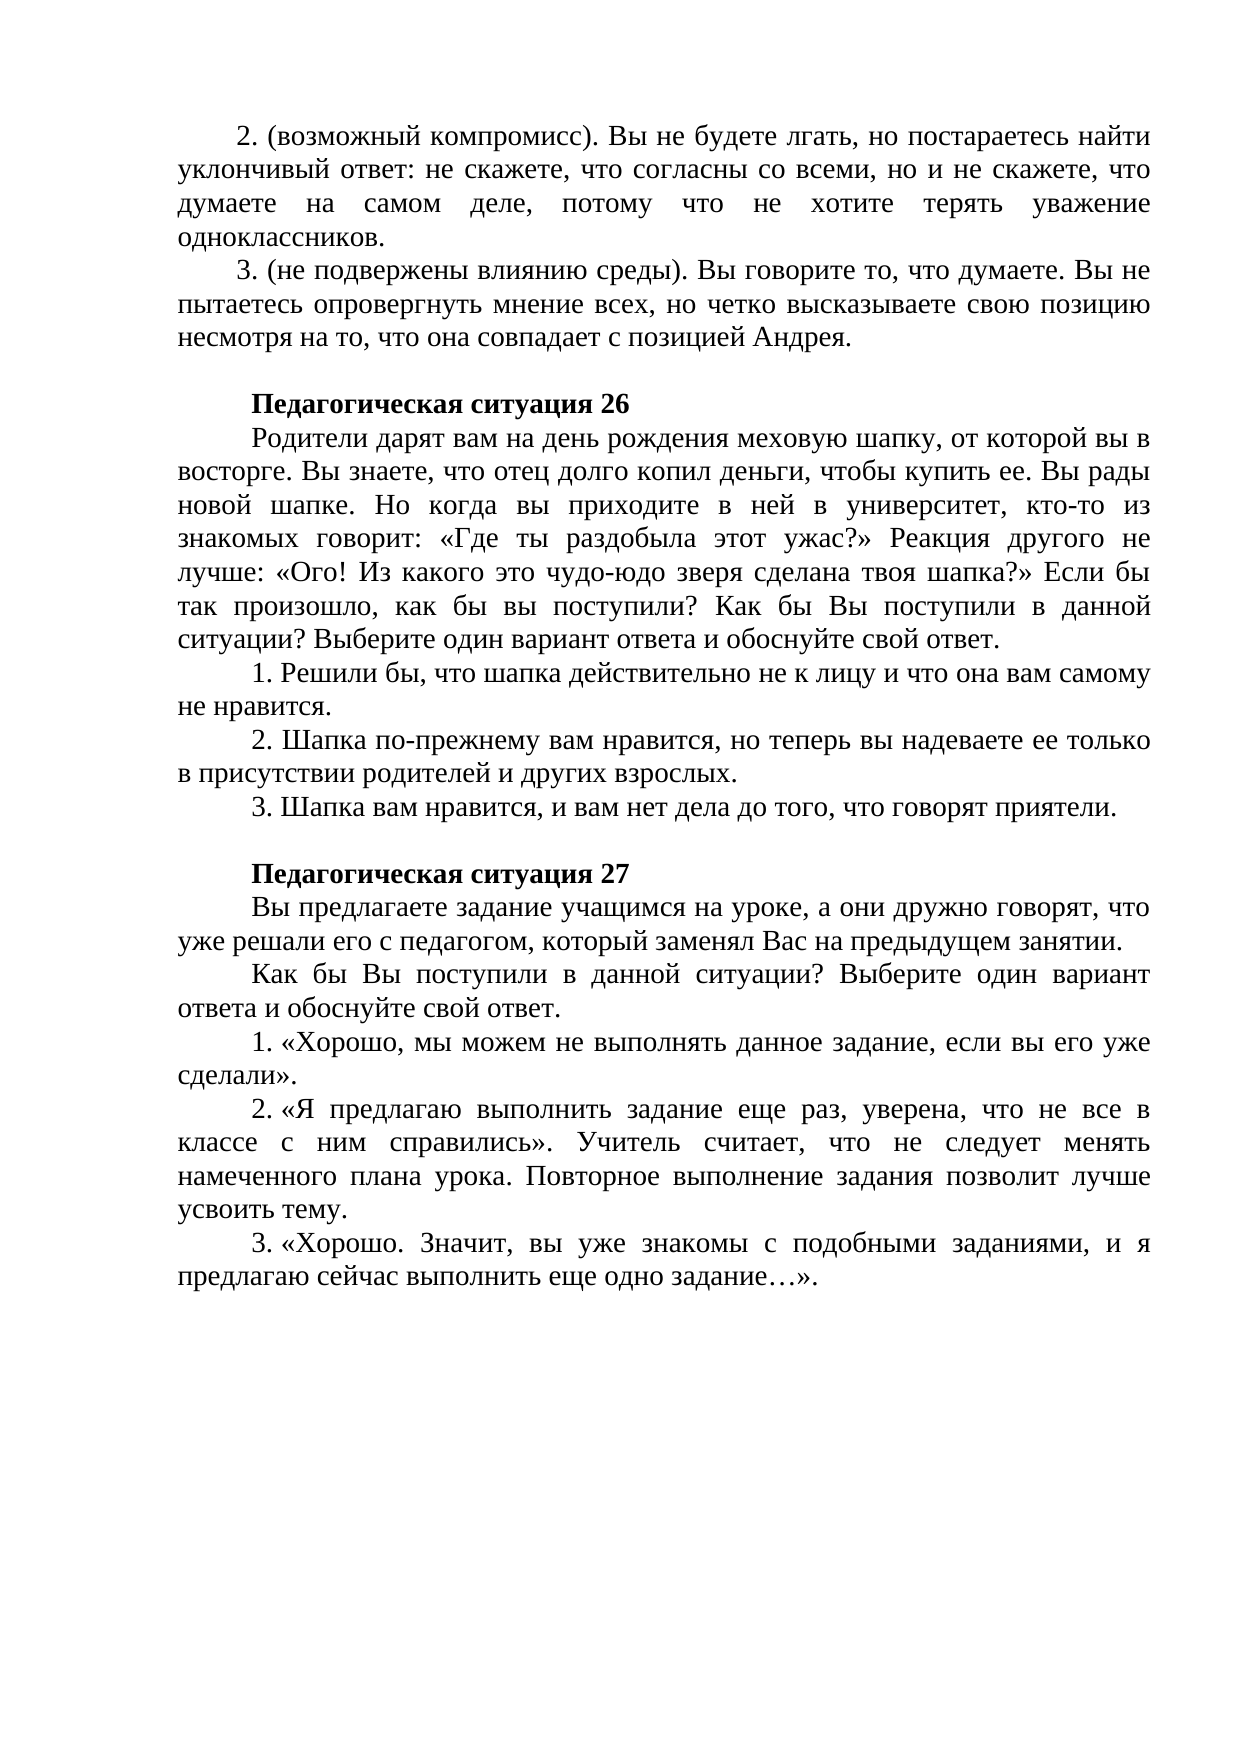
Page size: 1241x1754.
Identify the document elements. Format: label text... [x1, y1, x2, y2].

text 2. (возможный компромисс). Вы не будете лгать, но постараетесь найти уклончивый ответ: не скажете, что согласны со всеми, но и не скажете, что думаете на самом деле, потому что не хотите терять уважение одноклассников. [177, 118, 1152, 252]
text Педагогическая ситуация 26 [177, 386, 1152, 420]
list «Я предлагаю выполнить задание еще раз, уверена, что не все в классе с ним справились». Учитель считает, что не следует менять намеченного плана урока. Повторное выполнение задания позволит лучше усвоить тему. [177, 1091, 1152, 1225]
list «Хорошо. Значит, вы уже знакомы с подобными заданиями, и я предлагаю сейчас выполнить еще одно задание…». [177, 1225, 1152, 1292]
text Вы предлагаете задание учащимся на уроке, а они дружно говорят, что уже решали его с педагогом, который заменял Вас на предыдущем занятии. [177, 889, 1152, 957]
text Педагогическая ситуация 27 [177, 856, 1152, 889]
text 3. Шапка вам нравится, и вам нет дела до того, что говорят приятели. [177, 789, 1152, 822]
text Родители дарят вам на день рождения меховую шапку, от которой вы в восторге. Вы знаете, что отец долго копил деньги, чтобы купить ее. Вы рады новой шапке. Но когда вы приходите в ней в университет, кто-то из знакомых говорит: «Где ты раздобыла этот ужас?» Реакция другого не лучше: «Ого! Из какого это чудо-юдо зверя сделана твоя шапка?» Если бы так произошло, как бы вы поступили? Как бы Вы поступили в данной ситуации? Выберите один вариант ответа и обоснуйте свой ответ. [177, 420, 1152, 655]
list «Хорошо, мы можем не выполнять данное задание, если вы его уже сделали». [177, 1024, 1152, 1091]
text 2. Шапка по-прежнему вам нравится, но теперь вы надеваете ее только в присутствии родителей и других взрослых. [177, 722, 1152, 789]
text Как бы Вы поступили в данной ситуации? Выберите один вариант ответа и обоснуйте свой ответ. [177, 957, 1152, 1024]
text 3. (не подвержены влиянию среды). Вы говорите то, что думаете. Вы не пытаетесь опровергнуть мнение всех, но четко высказываете свою позицию несмотря на то, что она совпадает с позицией Андрея. [177, 252, 1152, 353]
text 1. Решили бы, что шапка действительно не к лицу и что она вам самому не нравится. [177, 655, 1152, 722]
